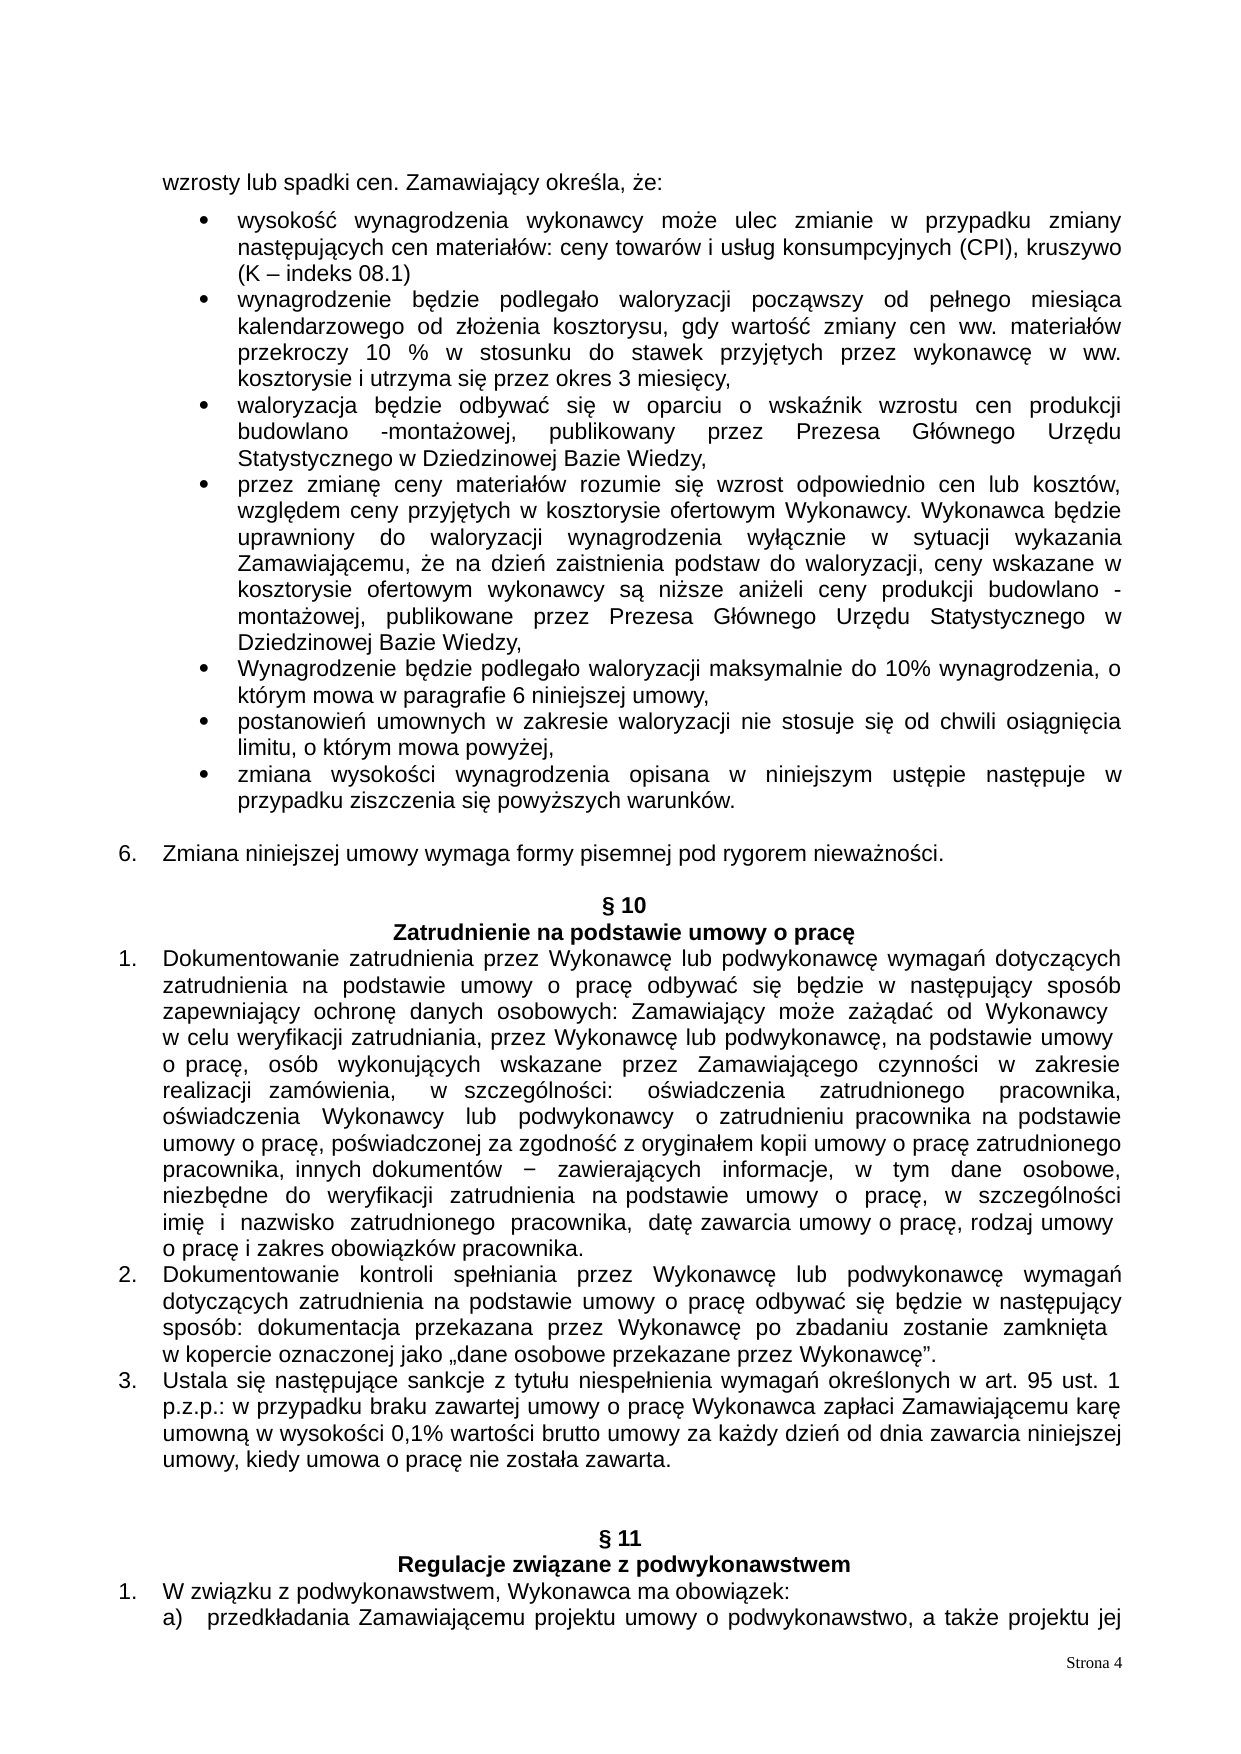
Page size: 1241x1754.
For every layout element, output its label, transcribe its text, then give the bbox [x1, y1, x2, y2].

list Wynagrodzenie będzie podlegało waloryzacji maksymalnie do 10% wynagrodzenia, o którym mowa w paragrafie 6 niniejszej umowy, [200, 655, 1122, 708]
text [118, 168, 1122, 195]
text Zatrudnienie na podstawie umowy o pracę [126, 919, 1122, 945]
text § 10 [126, 892, 1122, 919]
list wynagrodzenie będzie podlegało waloryzacji począwszy od pełnego miesiąca kalendarzowego od złożenia kosztorysu, gdy wartość zmiany cen ww. materiałów przekroczy 10 % w stosunku do stawek przyjętych przez wykonawcę w ww. kosztorysie i utrzyma się przez okres 3 miesięcy, [200, 286, 1122, 392]
list waloryzacja będzie odbywać się w oparciu o wskaźnik wzrostu cen produkcji budowlano -montażowej, publikowany przez Prezesa Głównego Urzędu Statystycznego w Dziedzinowej Bazie Wiedzy, [200, 392, 1122, 471]
list zmiana wysokości wynagrodzenia opisana w niniejszym ustępie następuje w przypadku ziszczenia się powyższych warunków. [200, 761, 1122, 813]
text Regulacje związane z podwykonawstwem [126, 1551, 1122, 1578]
text 6. Zmiana niniejszej umowy wymaga formy pisemnej pod rygorem nieważności. [118, 840, 1122, 866]
text 2. Dokumentowanie kontroli spełniania przez Wykonawcę lub podwykonawcę wymagań dotyczących zatrudnienia na podstawie umowy o pracę odbywać się będzie w następujący sposób: dokumentacja przekazana przez Wykonawcę po zbadaniu zostanie zamknięta w kopercie oznaczonej jako „dane osobowe przekazane przez Wykonawcę”. [118, 1261, 1122, 1367]
text 3. Ustala się następujące sankcje z tytułu niespełnienia wymagań określonych w art. 95 ust. 1 p.z.p.: w przypadku braku zawartej umowy o pracę Wykonawca zapłaci Zamawiającemu karę umowną w wysokości 0,1% wartości brutto umowy za każdy dzień od dnia zawarcia niniejszej umowy, kiedy umowa o pracę nie została zawarta. [118, 1367, 1122, 1472]
list wysokość wynagrodzenia wykonawcy może ulec zmianie w przypadku zmiany następujących cen materiałów: ceny towarów i usług konsumpcyjnych (CPI), kruszywo (K – indeks 08.1) [200, 207, 1122, 286]
list postanowień umownych w zakresie waloryzacji nie stosuje się od chwili osiągnięcia limitu, o którym mowa powyżej, [200, 708, 1122, 761]
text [162, 1604, 1122, 1630]
text 1. W związku z podwykonawstwem, Wykonawca ma obowiązek: [118, 1578, 1122, 1604]
list przez zmianę ceny materiałów rozumie się wzrost odpowiednio cen lub kosztów, względem ceny przyjętych w kosztorysie ofertowym Wykonawcy. Wykonawca będzie uprawniony do waloryzacji wynagrodzenia wyłącznie w sytuacji wykazania Zamawiającemu, że na dzień zaistnienia podstaw do waloryzacji, ceny wskazane w kosztorysie ofertowym wykonawcy są niższe aniżeli ceny produkcji budowlano -montażowej, publikowane przez Prezesa Głównego Urzędu Statystycznego w Dziedzinowej Bazie Wiedzy, [200, 471, 1122, 655]
text § 11 [118, 1525, 1122, 1551]
text 1. Dokumentowanie zatrudnienia przez Wykonawcę lub podwykonawcę wymagań dotyczących zatrudnienia na podstawie umowy o pracę odbywać się będzie w następujący sposób zapewniający ochronę danych osobowych: Zamawiający może zażądać od Wykonawcy w celu weryfikacji zatrudniania, przez Wykonawcę lub podwykonawcę, na podstawie umowy o pracę, osób wykonujących wskazane przez Zamawiającego czynności w zakresie realizacji zamówienia, w szczególności: oświadczenia zatrudnionego pracownika, oświadczenia Wykonawcy lub podwykonawcy o zatrudnieniu pracownika na podstawie umowy o pracę, poświadczonej za zgodność z oryginałem kopii umowy o pracę zatrudnionego pracownika, innych dokumentów − zawierających informacje, w tym dane osobowe, niezbędne do weryfikacji zatrudnienia na podstawie umowy o pracę, w szczególności imię i nazwisko zatrudnionego pracownika, datę zawarcia umowy o pracę, rodzaj umowy o pracę i zakres obowiązków pracownika. [118, 945, 1122, 1261]
